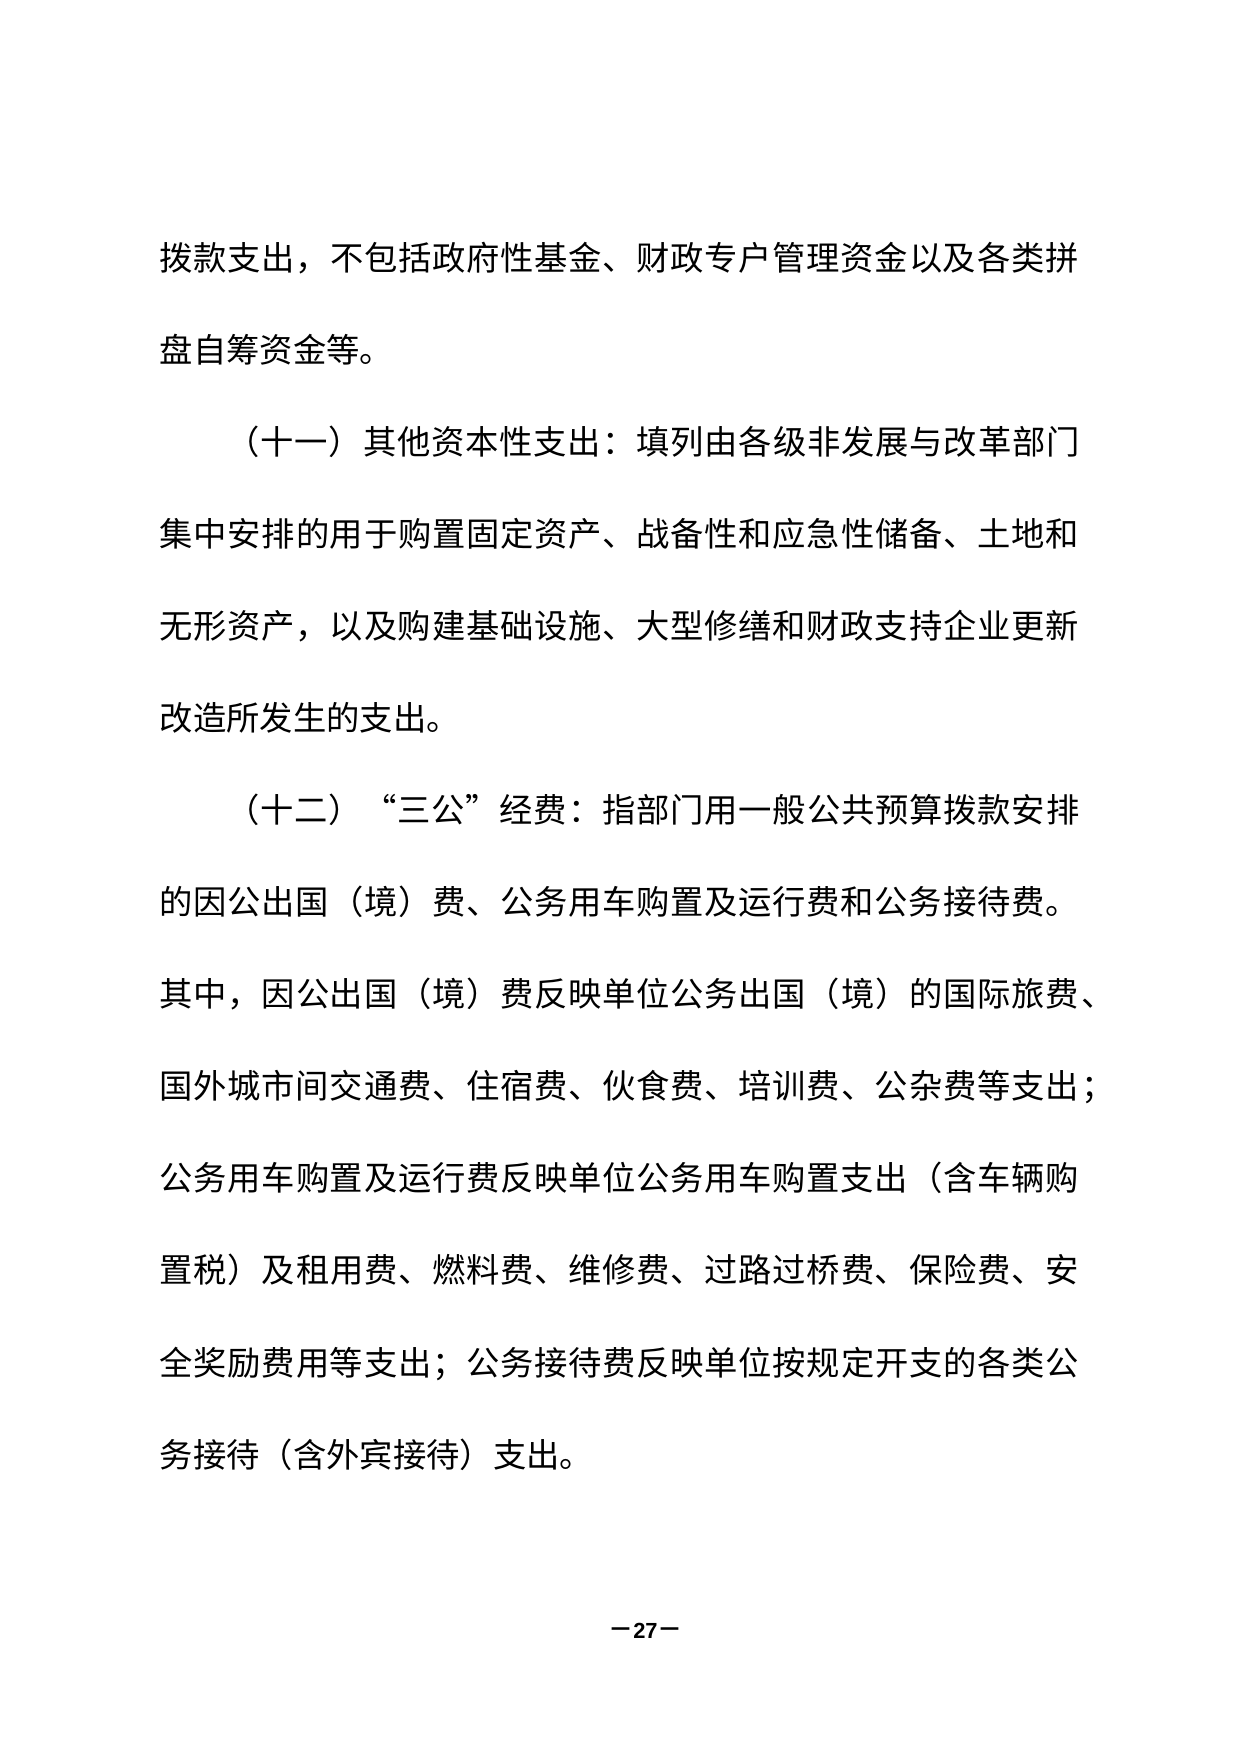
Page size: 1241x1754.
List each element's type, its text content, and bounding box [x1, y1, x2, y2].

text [159, 209, 1081, 393]
text （十二）“三公”经费：指部门用一般公共预算拨款安排的因公出国（境）费、公务用车购置及运行费和公务接待费。其中，因公出国（境）费反映单位公务出国（境）的国际旅费、国外城市间交通费、住宿费、伙食费、培训费、公杂费等支出；公务用车购置及运行费反映单位公务用车购置支出（含车辆购置税）及租用费、燃料费、维修费、过路过桥费、保险费、安全奖励费用等支出；公务接待费反映单位按规定开支的各类公务接待（含外宾接待）支出。 [159, 762, 1081, 1498]
text （十一）其他资本性支出：填列由各级非发展与改革部门集中安排的用于购置固定资产、战备性和应急性储备、土地和无形资产，以及购建基础设施、大型修缮和财政支持企业更新改造所发生的支出。 [159, 393, 1081, 762]
